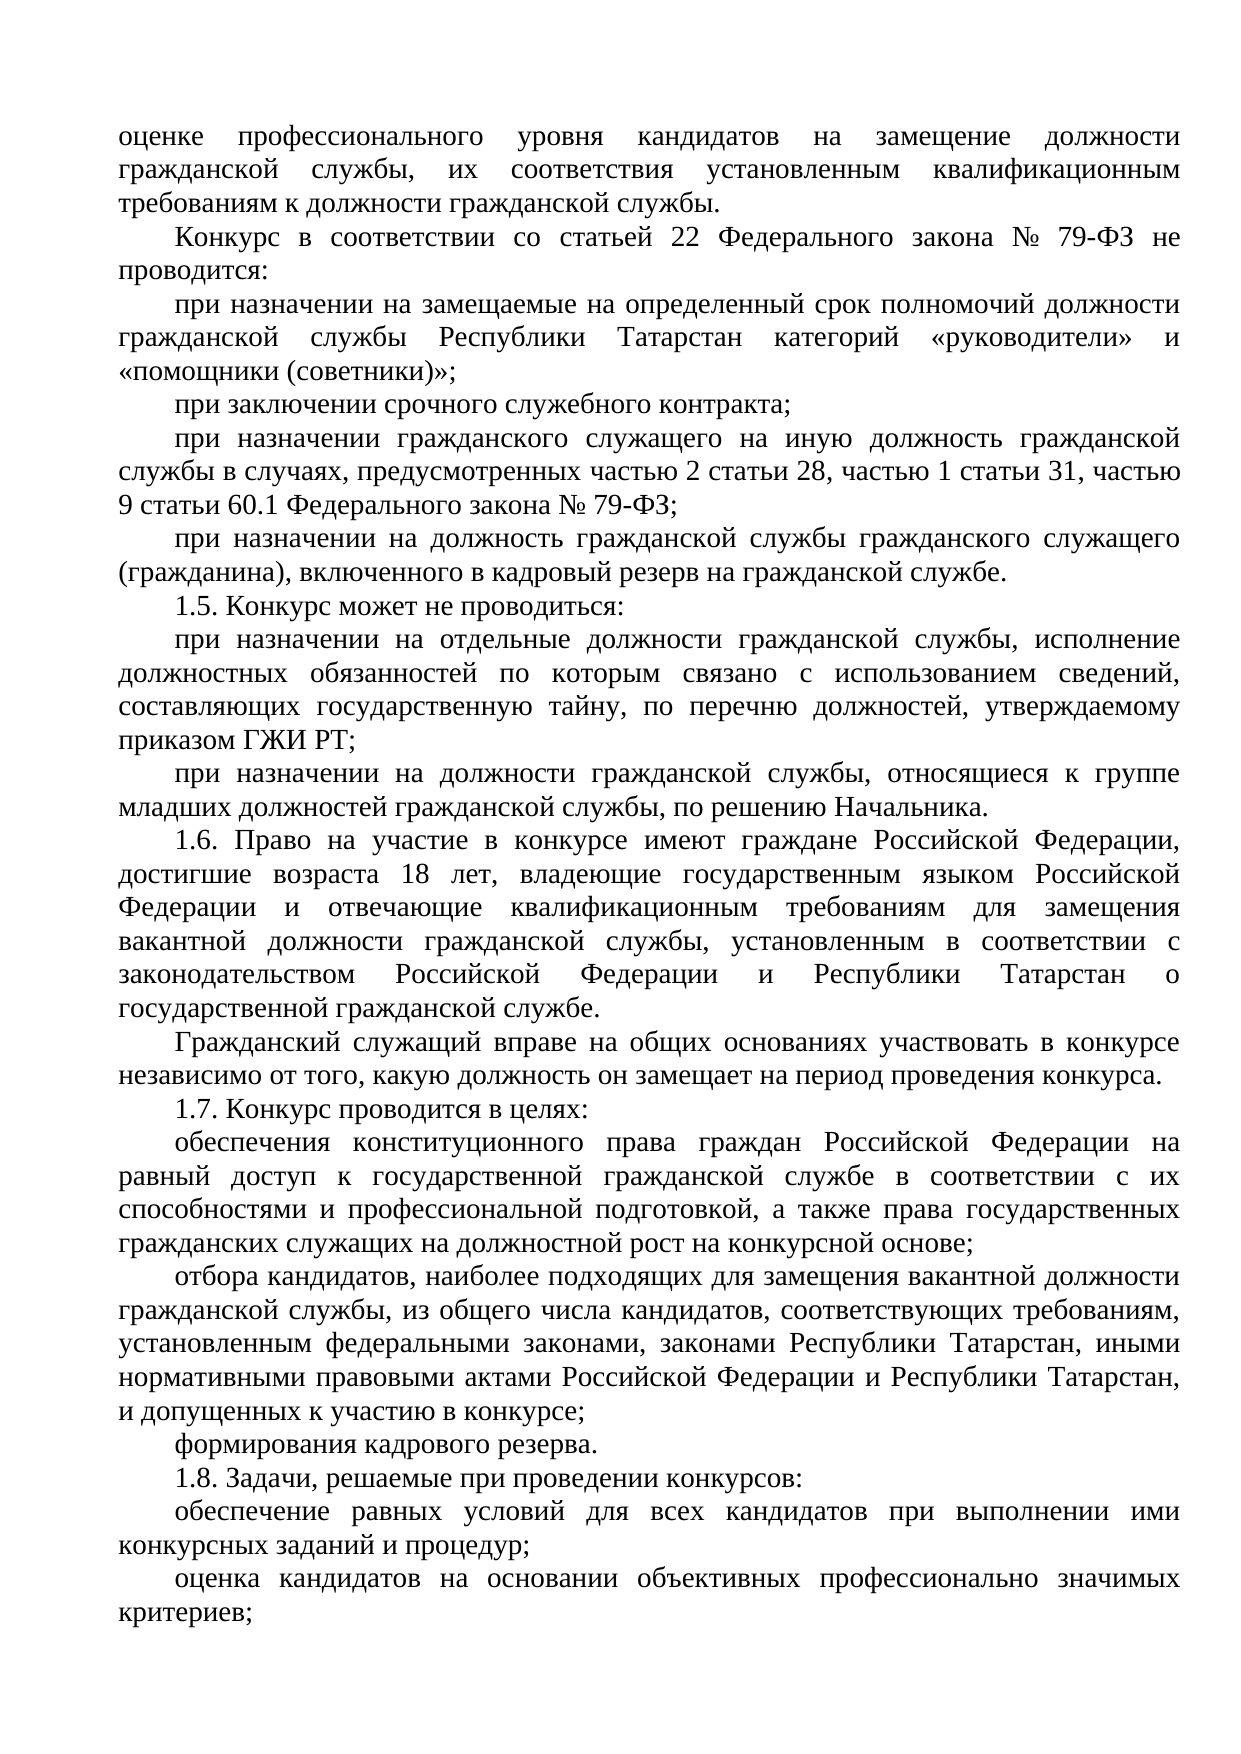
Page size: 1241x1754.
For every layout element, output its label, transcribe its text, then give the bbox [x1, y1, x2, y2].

text при назначении гражданского служащего на иную должность гражданской службы в случаях, предусмотренных частью 2 статьи 28, частью 1 статьи 31, частью 9 статьи 60.1 Федерального закона № 79-ФЗ; [118, 420, 1181, 521]
text 1.6. Право на участие в конкурсе имеют граждане Российской Федерации, достигшие возраста 18 лет, владеющие государственным языком Российской Федерации и отвечающие квалификационным требованиям для замещения вакантной должности гражданской службы, установленным в соответствии с законодательством Российской Федерации и Республики Татарстан о государственной гражданской службе. [118, 822, 1181, 1024]
text при заключении срочного служебного контракта; [118, 386, 1181, 420]
text 1.5. Конкурс может не проводиться: [118, 588, 1181, 621]
text оценка кандидатов на основании объективных профессионально значимых критериев; [118, 1560, 1181, 1627]
text при назначении на замещаемые на определенный срок полномочий должности гражданской службы Республики Татарстан категорий «руководители» и «помощники (советники)»; [118, 286, 1181, 386]
text отбора кандидатов, наиболее подходящих для замещения вакантной должности гражданской службы, из общего числа кандидатов, соответствующих требованиям, установленным федеральными законами, законами Республики Татарстан, иными нормативными правовыми актами Российской Федерации и Республики Татарстан, и допущенных к участию в конкурсе; [118, 1258, 1181, 1426]
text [118, 118, 1181, 219]
text формирования кадрового резерва. [118, 1426, 1181, 1460]
text 1.7. Конкурс проводится в целях: [118, 1091, 1181, 1124]
text обеспечения конституционного права граждан Российской Федерации на равный доступ к государственной гражданской службе в соответствии с их способностями и профессиональной подготовкой, а также права государственных гражданских служащих на должностной рост на конкурсной основе; [118, 1124, 1181, 1258]
text Гражданский служащий вправе на общих основаниях участвовать в конкурсе независимо от того, какую должность он замещает на период проведения конкурса. [118, 1024, 1181, 1091]
text при назначении на должности гражданской службы, относящиеся к группе младших должностей гражданской службы, по решению Начальника. [118, 755, 1181, 822]
text Конкурс в соответствии со статьей 22 Федерального закона № 79-ФЗ не проводится: [118, 219, 1181, 286]
text обеспечение равных условий для всех кандидатов при выполнении ими конкурсных заданий и процедур; [118, 1493, 1181, 1560]
text при назначении на должность гражданской службы гражданского служащего (гражданина), включенного в кадровый резерв на гражданской службе. [118, 521, 1181, 588]
text при назначении на отдельные должности гражданской службы, исполнение должностных обязанностей по которым связано с использованием сведений, составляющих государственную тайну, по перечню должностей, утверждаемому приказом ГЖИ РТ; [118, 621, 1181, 755]
text 1.8. Задачи, решаемые при проведении конкурсов: [118, 1460, 1181, 1493]
